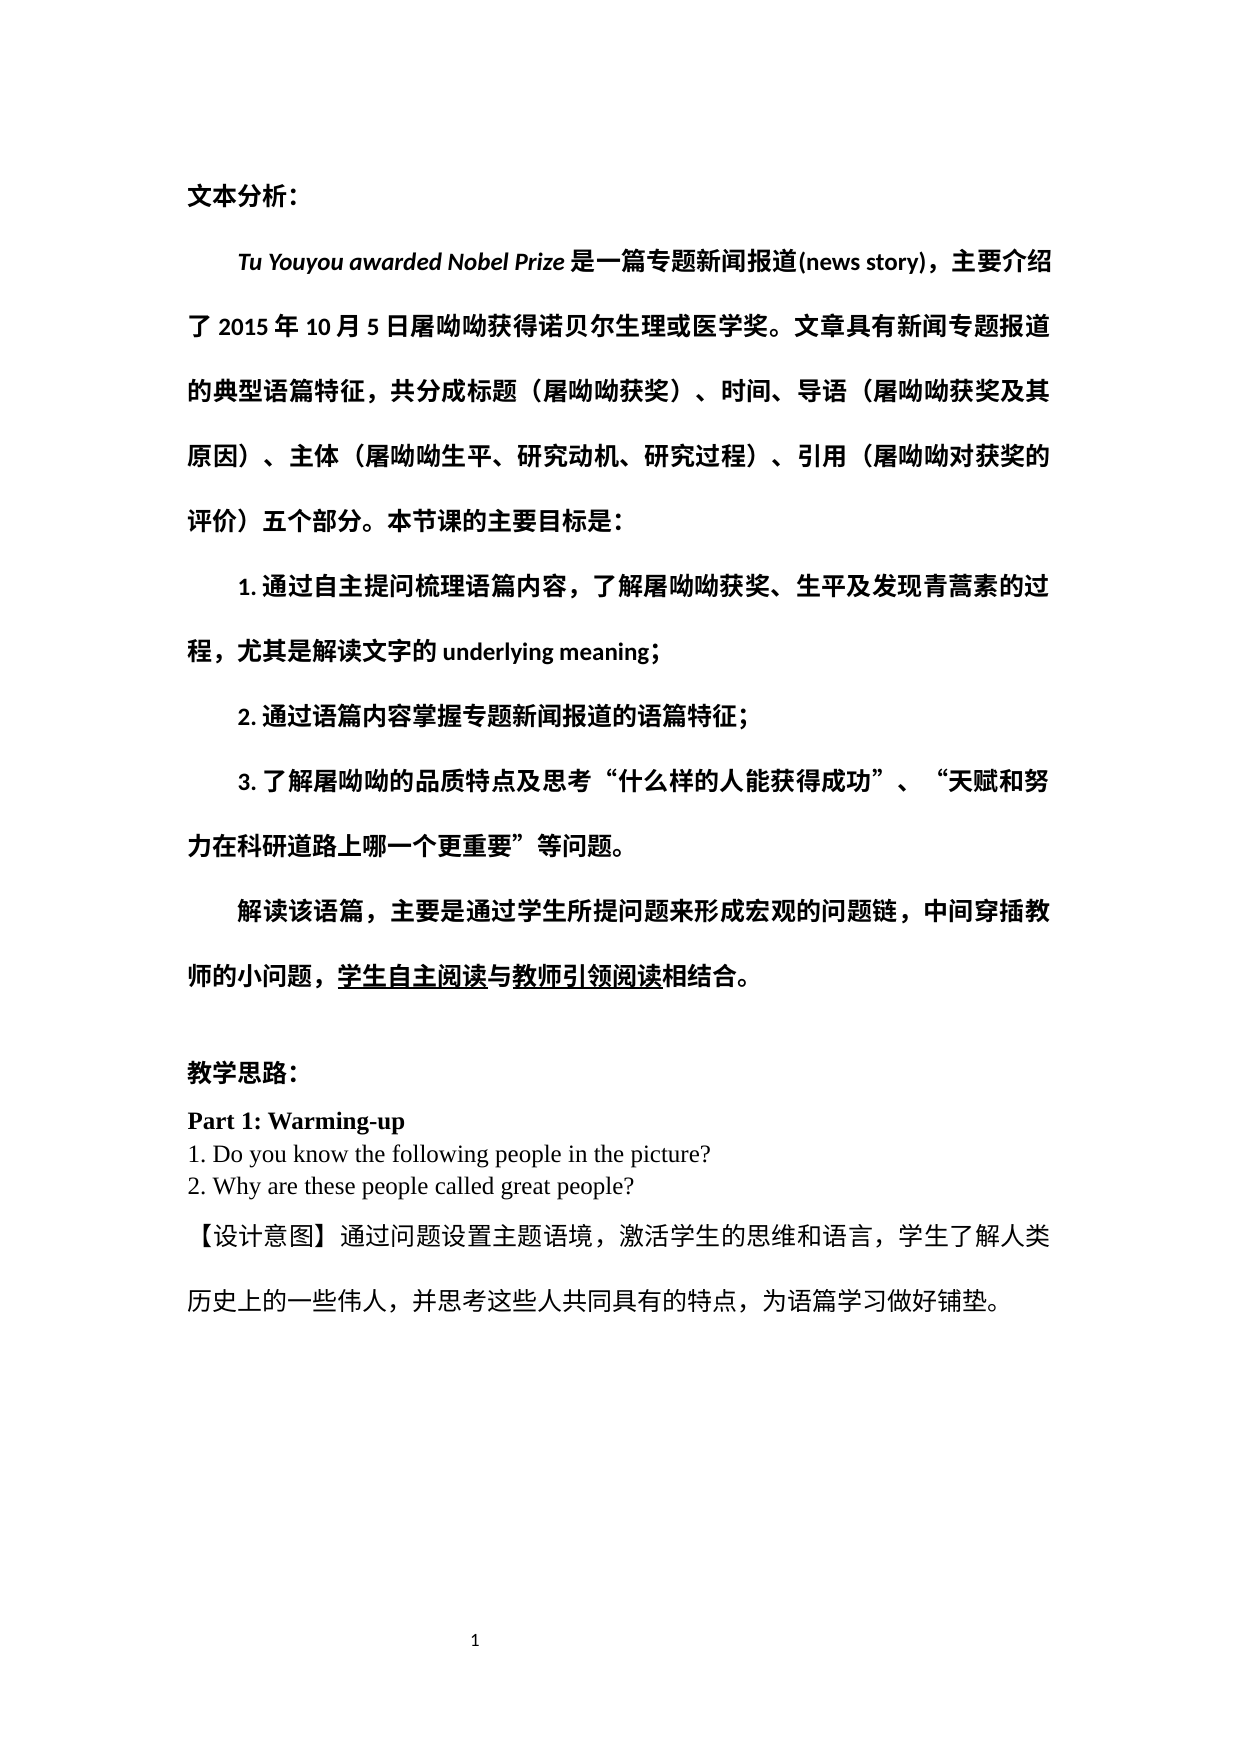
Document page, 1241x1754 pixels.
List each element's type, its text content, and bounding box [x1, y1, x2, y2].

list Do you know the following people in the picture? [187, 1137, 1053, 1169]
text Part 1: Warming-up [187, 1104, 1053, 1137]
text Tu Youyou awarded Nobel Prize是一篇专题新闻报道(news story)，主要介绍了2015年10月5日屠呦呦获得诺贝尔生理或医学奖。文章具有新闻专题报道的典型语篇特征，共分成标题（屠呦呦获奖）、时间、导语（屠呦呦获奖及其原因）、主体（屠呦呦生平、研究动机、研究过程）、引用（屠呦呦对获奖的评价）五个部分。本节课的主要目标是： [187, 227, 1053, 552]
list 了解屠呦呦的品质特点及思考“什么样的人能获得成功”、“天赋和努力在科研道路上哪一个更重要”等问题。 [187, 747, 1053, 877]
text 【设计意图】通过问题设置主题语境，激活学生的思维和语言，学生了解人类历史上的一些伟人，并思考这些人共同具有的特点，为语篇学习做好铺垫。 [187, 1202, 1053, 1332]
text 解读该语篇，主要是通过学生所提问题来形成宏观的问题链，中间穿插教师的小问题，学生自主阅读与教师引领阅读相结合。 [187, 877, 1053, 1007]
text 文本分析： [187, 162, 1053, 227]
list Why are these people called great people? [187, 1169, 1053, 1202]
list 通过自主提问梳理语篇内容，了解屠呦呦获奖、生平及发现青蒿素的过程，尤其是解读文字的underlying meaning； [187, 552, 1053, 682]
list 通过语篇内容掌握专题新闻报道的语篇特征； [187, 682, 1053, 747]
text 教学思路： [187, 1039, 1053, 1104]
